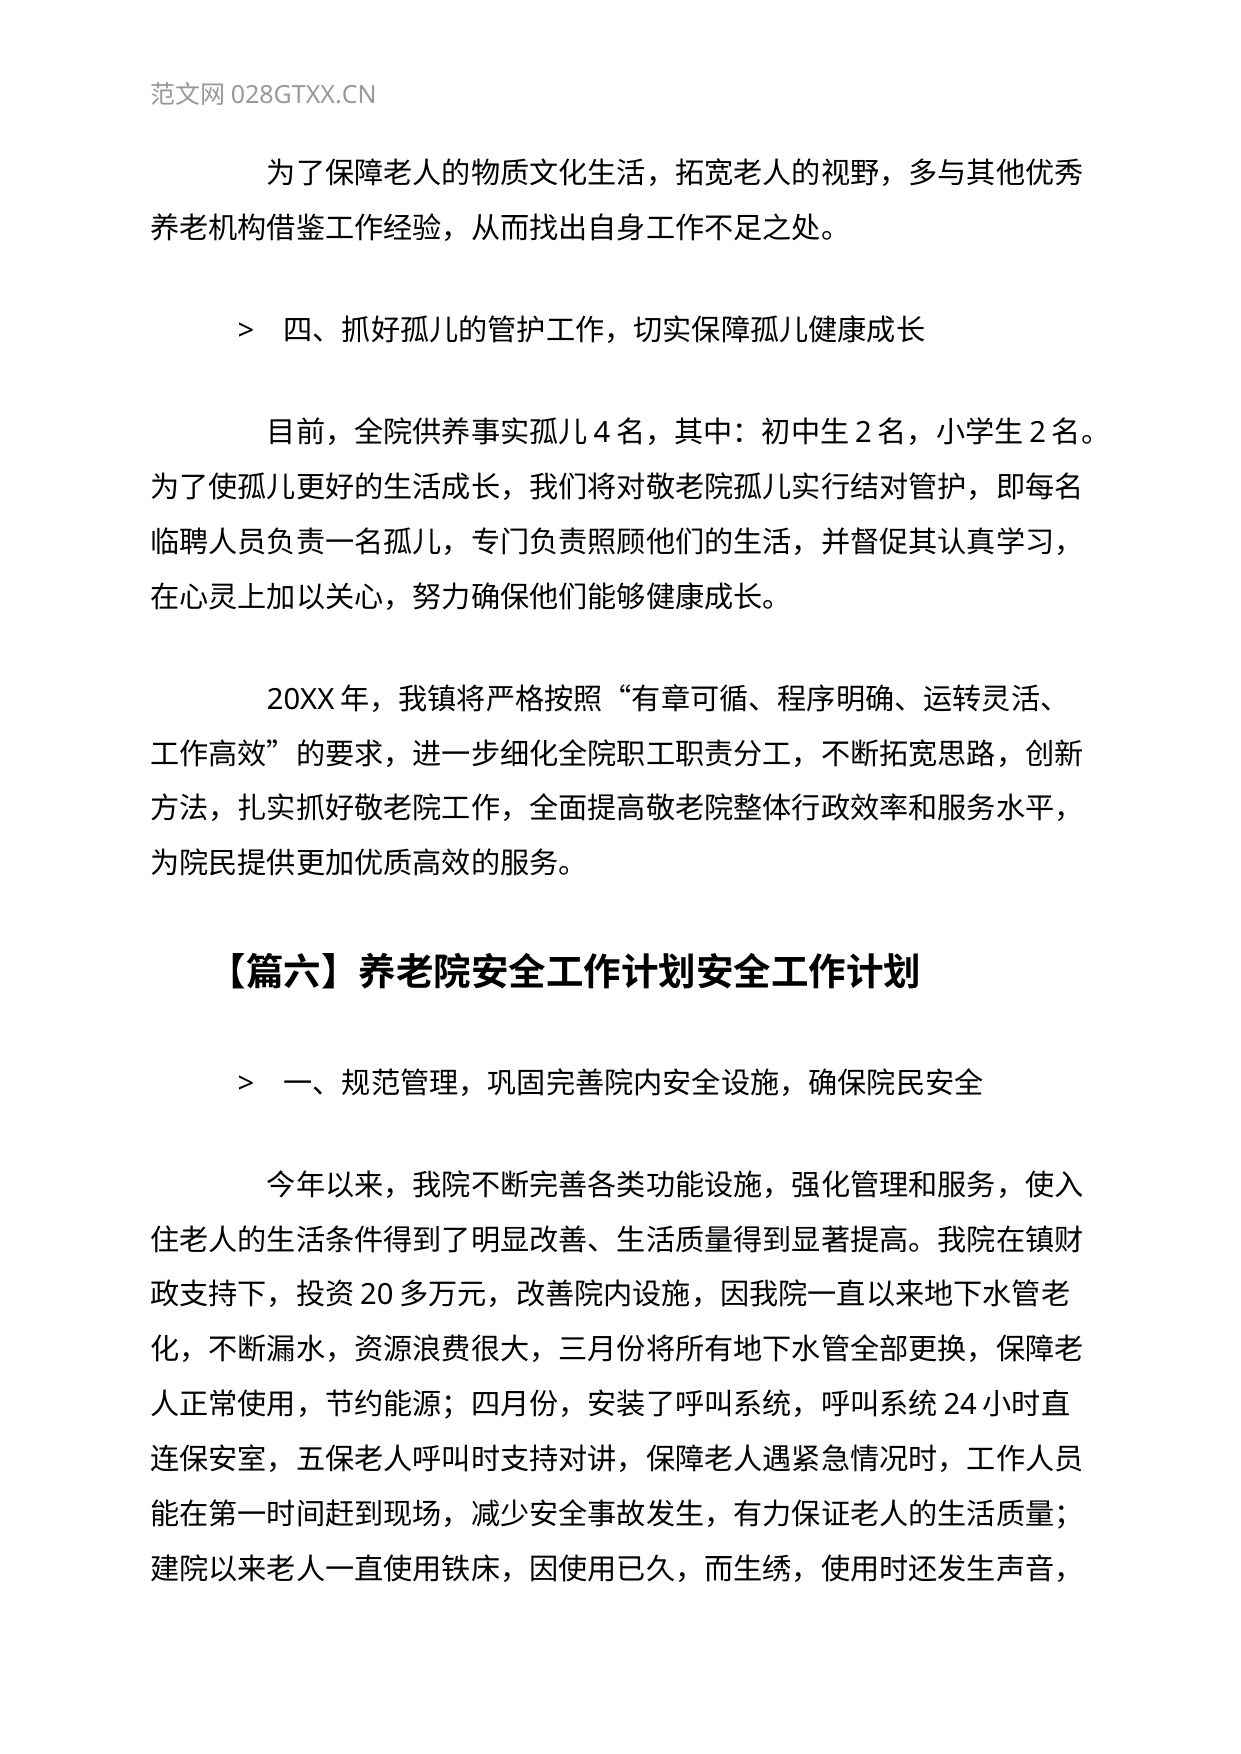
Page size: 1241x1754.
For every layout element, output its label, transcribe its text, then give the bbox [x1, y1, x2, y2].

text 【篇六】养老院安全工作计划安全工作计划 [150, 942, 1090, 996]
text 为了保障老人的物质文化生活，拓宽老人的视野，多与其他优秀养老机构借鉴工作经验，从而找出自身工作不足之处。 [150, 150, 1090, 247]
text > 四、抓好孤儿的管护工作，切实保障孤儿健康成长 [150, 307, 1090, 349]
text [150, 1161, 1090, 1588]
text 20XX年，我镇将严格按照“有章可循、程序明确、运转灵活、工作高效”的要求，进一步细化全院职工职责分工，不断拓宽思路，创新方法，扎实抓好敬老院工作，全面提高敬老院整体行政效率和服务水平，为院民提供更加优质高效的服务。 [150, 675, 1090, 882]
text 目前，全院供养事实孤儿4名，其中：初中生2名，小学生2名。为了使孤儿更好的生活成长，我们将对敬老院孤儿实行结对管护，即每名临聘人员负责一名孤儿，专门负责照顾他们的生活，并督促其认真学习，在心灵上加以关心，努力确保他们能够健康成长。 [150, 409, 1090, 616]
text > 一、规范管理，巩固完善院内安全设施，确保院民安全 [150, 1059, 1090, 1102]
